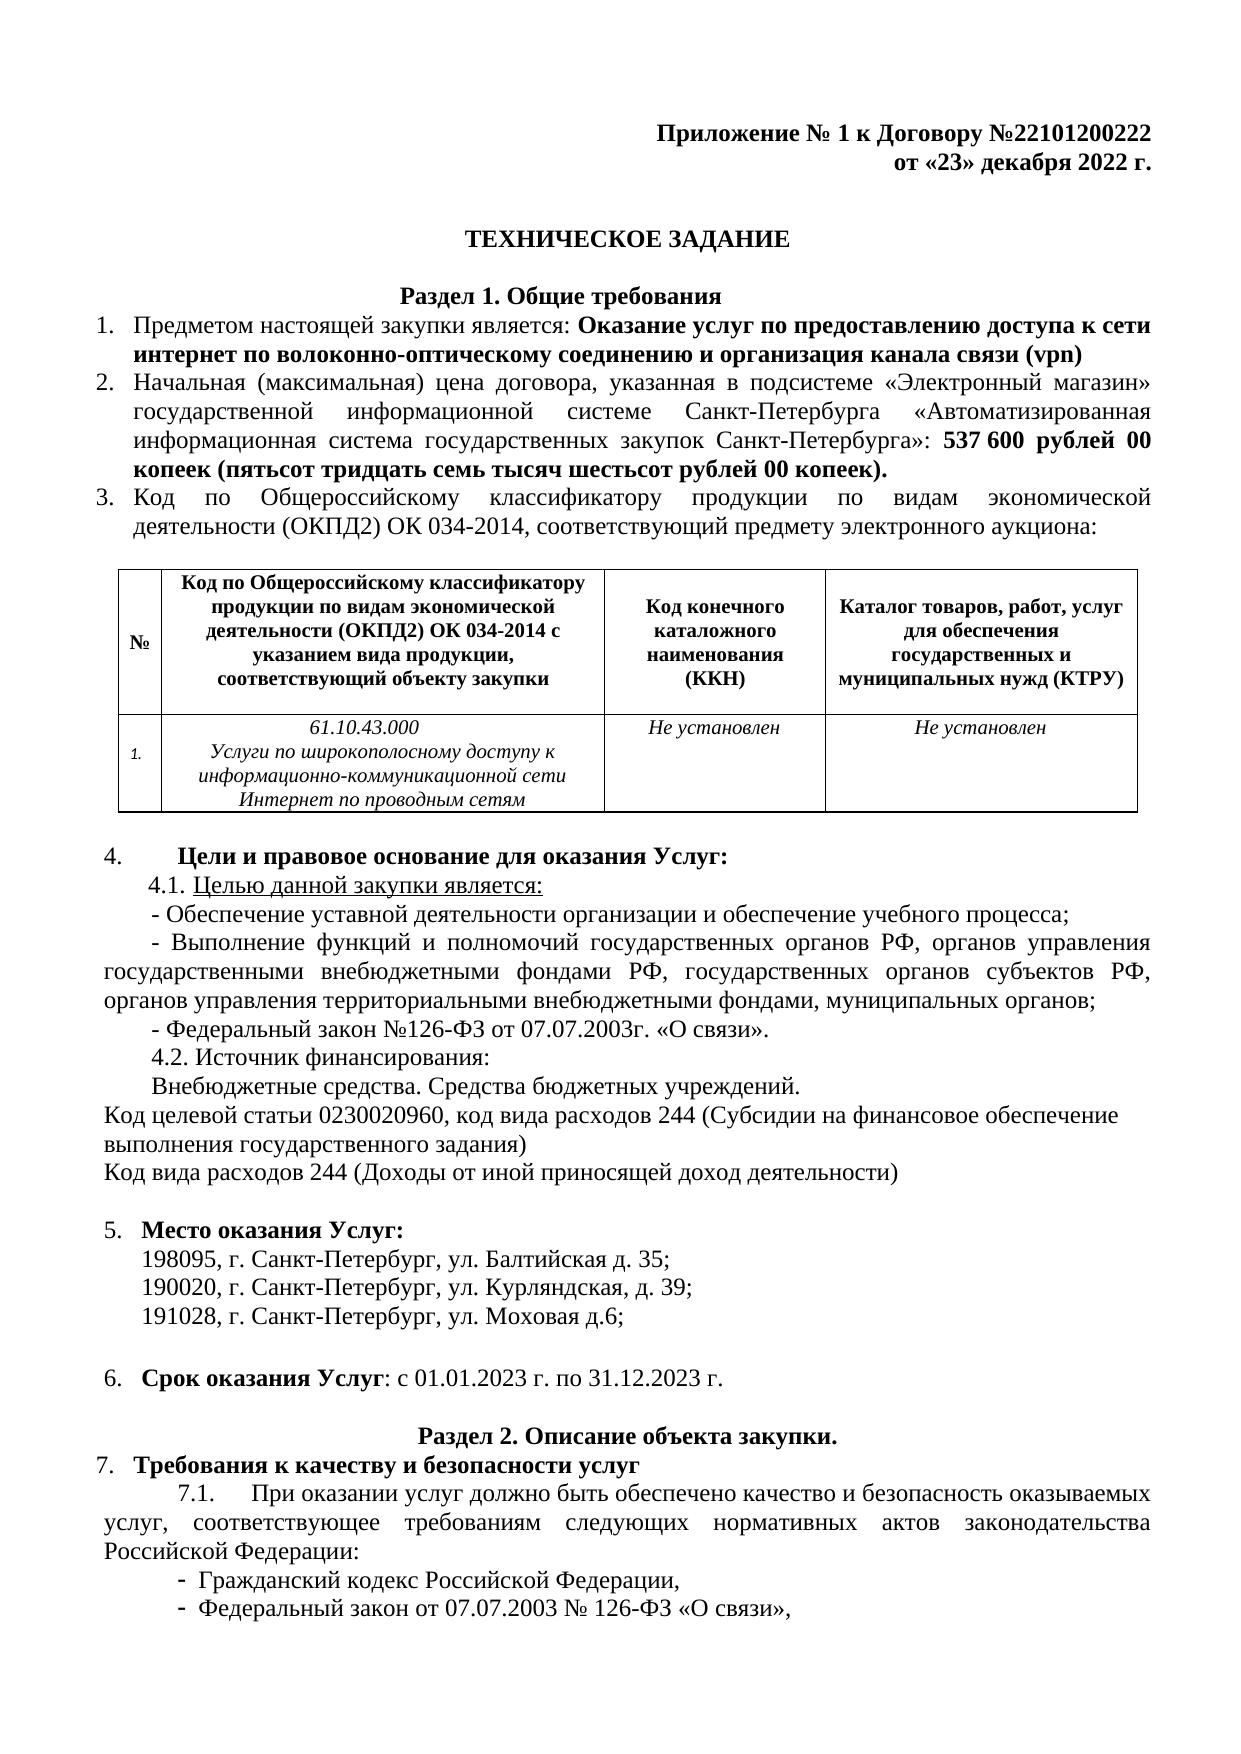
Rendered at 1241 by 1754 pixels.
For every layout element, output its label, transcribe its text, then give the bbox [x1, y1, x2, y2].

list Раздел 1. Общие требования [399, 281, 1152, 310]
table_cell Не установлен [605, 715, 825, 811]
table_header Код по Общероссийскому классификатору продукции по видам экономической деятельности (ОКПД2) ОК 034-2014 с указанием вида продукции, соответствующий объекту закупки [162, 570, 604, 714]
list Срок оказания Услуг: с 01.01.2023 г. по 31.12.2023 г. [103, 1363, 1152, 1392]
text Код целевой статьи 0230020960, код вида расходов 244 (Субсидии на финансовое обеспечение выполнения государственного задания) [103, 1100, 1152, 1157]
list Гражданский кодекс Российской Федерации, [103, 1565, 1152, 1593]
list При оказании услуг должно быть обеспечено качество и безопасность оказываемых услуг, соответствующее требованиям следующих нормативных актов законодательства Российской Федерации: [103, 1478, 1152, 1565]
text Код вида расходов 244 (Доходы от иной приносящей доход деятельности) [103, 1157, 1152, 1186]
list Требования к качеству и безопасности услуг [96, 1450, 1152, 1478]
list Предметом настоящей закупки является: Оказание услуг по предоставлению доступа к сети интернет по волоконно-оптическому соединению и организация канала связи (vpn) [96, 310, 1152, 367]
table_cell [119, 715, 161, 811]
list 198095, г. Санкт-Петербург, ул. Балтийская д. 35; [141, 1244, 1152, 1272]
text от «23» декабря 2022 г. [103, 147, 1152, 176]
list Место оказания Услуг: [103, 1215, 1152, 1244]
text Внебюджетные средства. Средства бюджетных учреждений. [103, 1071, 1152, 1100]
text Приложение № 1 к Договору №22101200222 [103, 118, 1152, 147]
table_cell Не установлен [826, 715, 1137, 811]
list Цели и правовое основание для оказания Услуг: [103, 841, 1152, 870]
table_header Код конечного каталожного наименования (ККН) [605, 570, 825, 714]
list Начальная (максимальная) цена договора, указанная в подсистеме «Электронный магазин» государственной информационной системе Санкт-Петербурга «Автоматизированная информационная система государственных закупок Санкт-Петербурга»: 537 600 рублей 00 копеек (пятьсот тридцать семь тысяч шестьсот рублей 00 копеек). [96, 367, 1152, 482]
text - Обеспечение уставной деятельности организации и обеспечение учебного процесса; [103, 899, 1152, 927]
text ТЕХНИЧЕСКОЕ ЗАДАНИЕ [103, 224, 1152, 252]
list Федеральный закон от 07.07.2003 № 126-ФЗ «О связи», [103, 1593, 1152, 1622]
text - Федеральный закон №126-ФЗ от 07.07.2003г. «О связи». [103, 1014, 1152, 1042]
list Целью данной закупки является: [148, 870, 1152, 899]
table_cell 61.10.43.000 Услуги по широкополосному доступу к информационно-коммуникационной сети Интернет по проводным сетям [162, 715, 604, 811]
table_header № [119, 570, 161, 714]
text 4.2. Источник финансирования: [103, 1042, 1152, 1071]
list 191028, г. Санкт-Петербург, ул. Моховая д.6; [141, 1301, 1152, 1330]
text Раздел 2. Описание объекта закупки. [103, 1421, 1152, 1450]
list Код по Общероссийскому классификатору продукции по видам экономической деятельности (ОКПД2) ОК 034-2014, соответствующий предмету электронного аукциона: [96, 482, 1152, 540]
text - Выполнение функций и полномочий государственных органов РФ, органов управления государственными внебюджетными фондами РФ, государственных органов субъектов РФ, органов управления территориальными внебюджетными фондами, муниципальных органов; [103, 927, 1152, 1014]
table_header Каталог товаров, работ, услуг для обеспечения государственных и муниципальных нужд (КТРУ) [826, 570, 1137, 714]
list 190020, г. Санкт-Петербург, ул. Курляндская, д. 39; [141, 1272, 1152, 1301]
